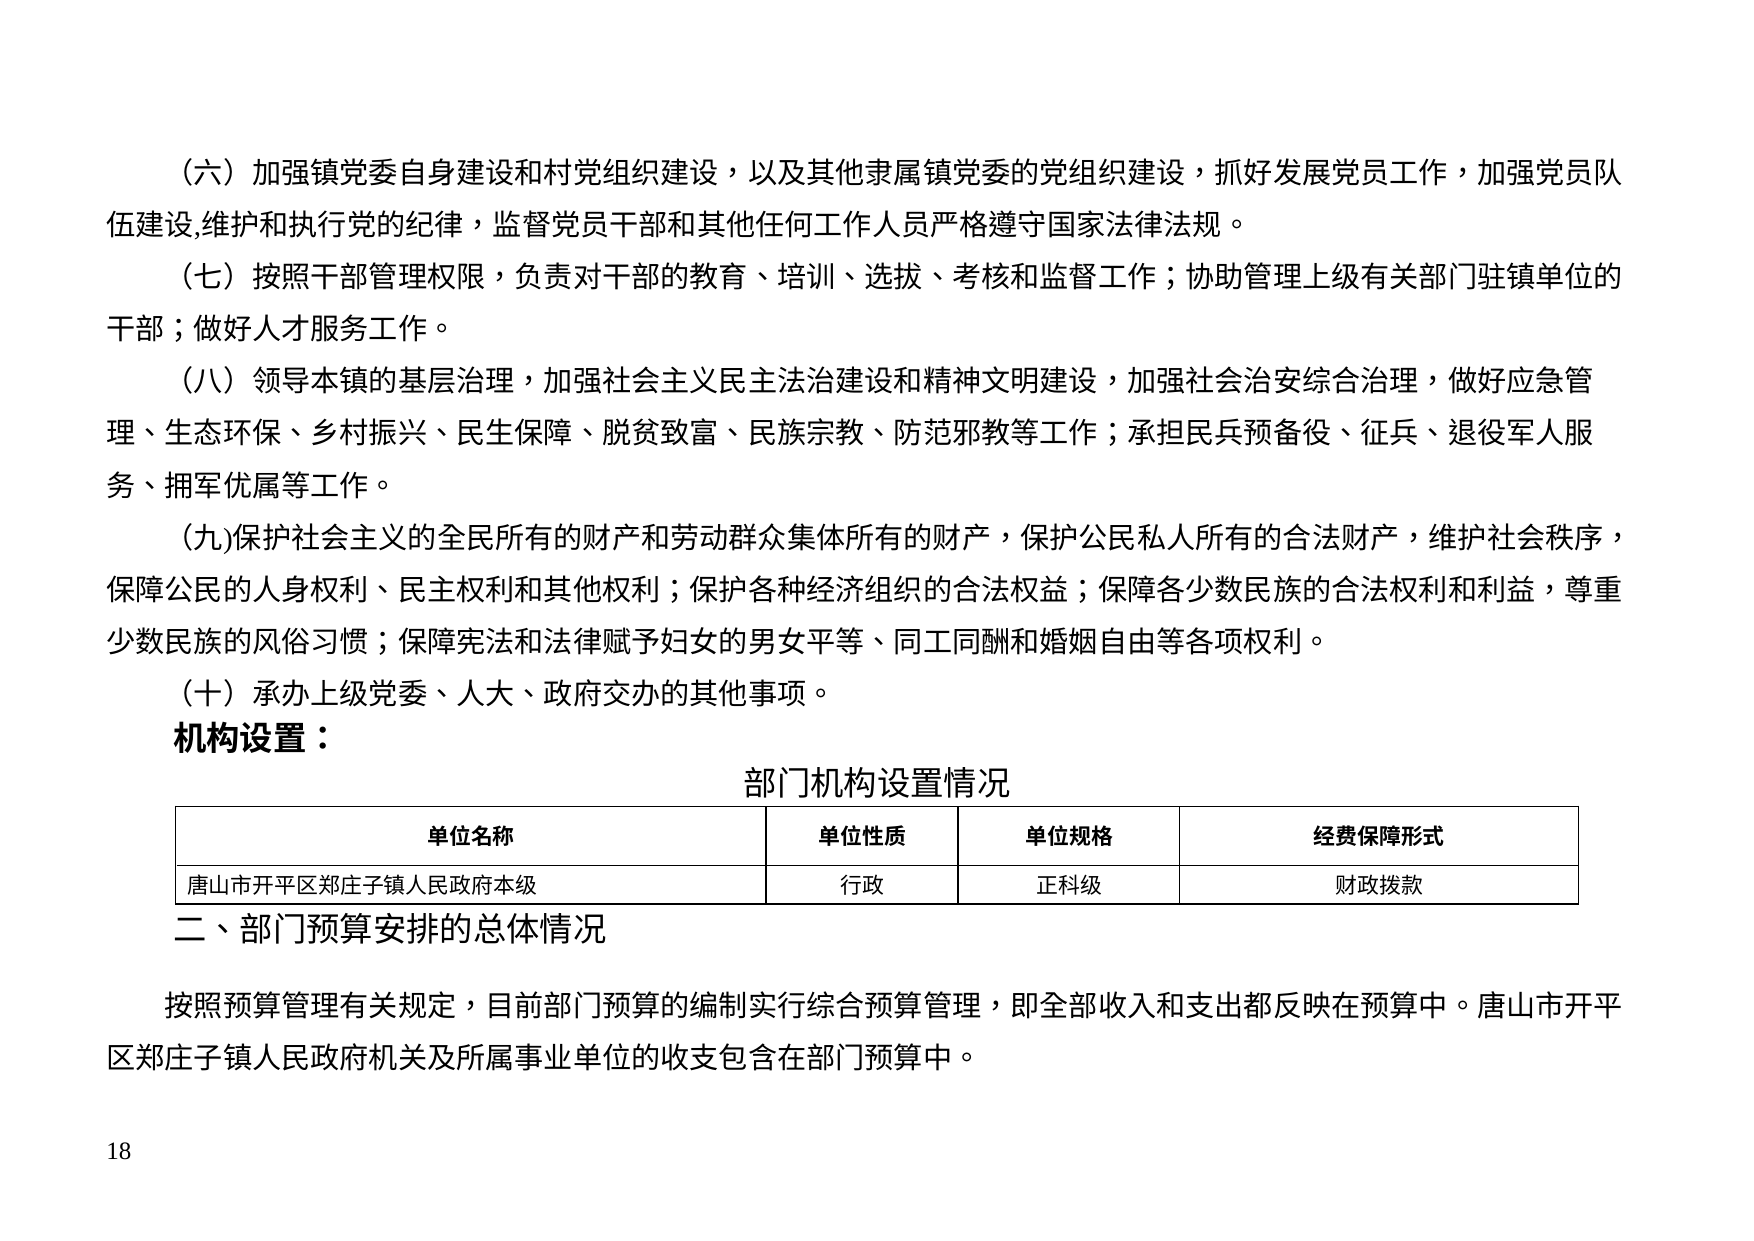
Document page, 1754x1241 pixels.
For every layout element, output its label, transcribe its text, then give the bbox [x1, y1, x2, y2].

table_header 单位性质 [767, 807, 957, 864]
text 机构设置： [106, 715, 1648, 760]
text （十）承办上级党委、人大、政府交办的其他事项。 [106, 663, 1648, 715]
table_cell 行政 [767, 866, 957, 903]
table_cell 正科级 [959, 866, 1179, 903]
text 二、部门预算安排的总体情况 [106, 906, 1648, 951]
text 部门机构设置情况 [106, 760, 1648, 806]
table_header 单位名称 [176, 807, 765, 864]
text （八）领导本镇的基层治理，加强社会主义民主法治建设和精神文明建设，加强社会治安综合治理，做好应急管理、生态环保、乡村振兴、民生保障、脱贫致富、民族宗教、防范邪教等工作；承担民兵预备役、征兵、退役军人服务、拥军优属等工作。 [106, 350, 1648, 506]
text （九)保护社会主义的全民所有的财产和劳动群众集体所有的财产，保护公民私人所有的合法财产，维护社会秩序，保障公民的人身权利、民主权利和其他权利；保护各种经济组织的合法权益；保障各少数民族的合法权利和利益，尊重少数民族的风俗习惯；保障宪法和法律赋予妇女的男女平等、同工同酬和婚姻自由等各项权利。 [106, 506, 1648, 663]
text （七）按照干部管理权限，负责对干部的教育、培训、选拔、考核和监督工作；协助管理上级有关部门驻镇单位的干部；做好人才服务工作。 [106, 246, 1648, 350]
table_header 经费保障形式 [1180, 807, 1578, 864]
table_cell 财政拨款 [1180, 866, 1578, 903]
table_header 单位规格 [959, 807, 1179, 864]
table_cell 唐山市开平区郑庄子镇人民政府本级 [176, 866, 765, 903]
text （六）加强镇党委自身建设和村党组织建设，以及其他隶属镇党委的党组织建设，抓好发展党员工作，加强党员队伍建设,维护和执行党的纪律，监督党员干部和其他任何工作人员严格遵守国家法律法规。 [106, 142, 1648, 246]
text 按照预算管理有关规定，目前部门预算的编制实行综合预算管理，即全部收入和支出都反映在预算中。唐山市开平区郑庄子镇人民政府机关及所属事业单位的收支包含在部门预算中。 [106, 975, 1648, 1079]
